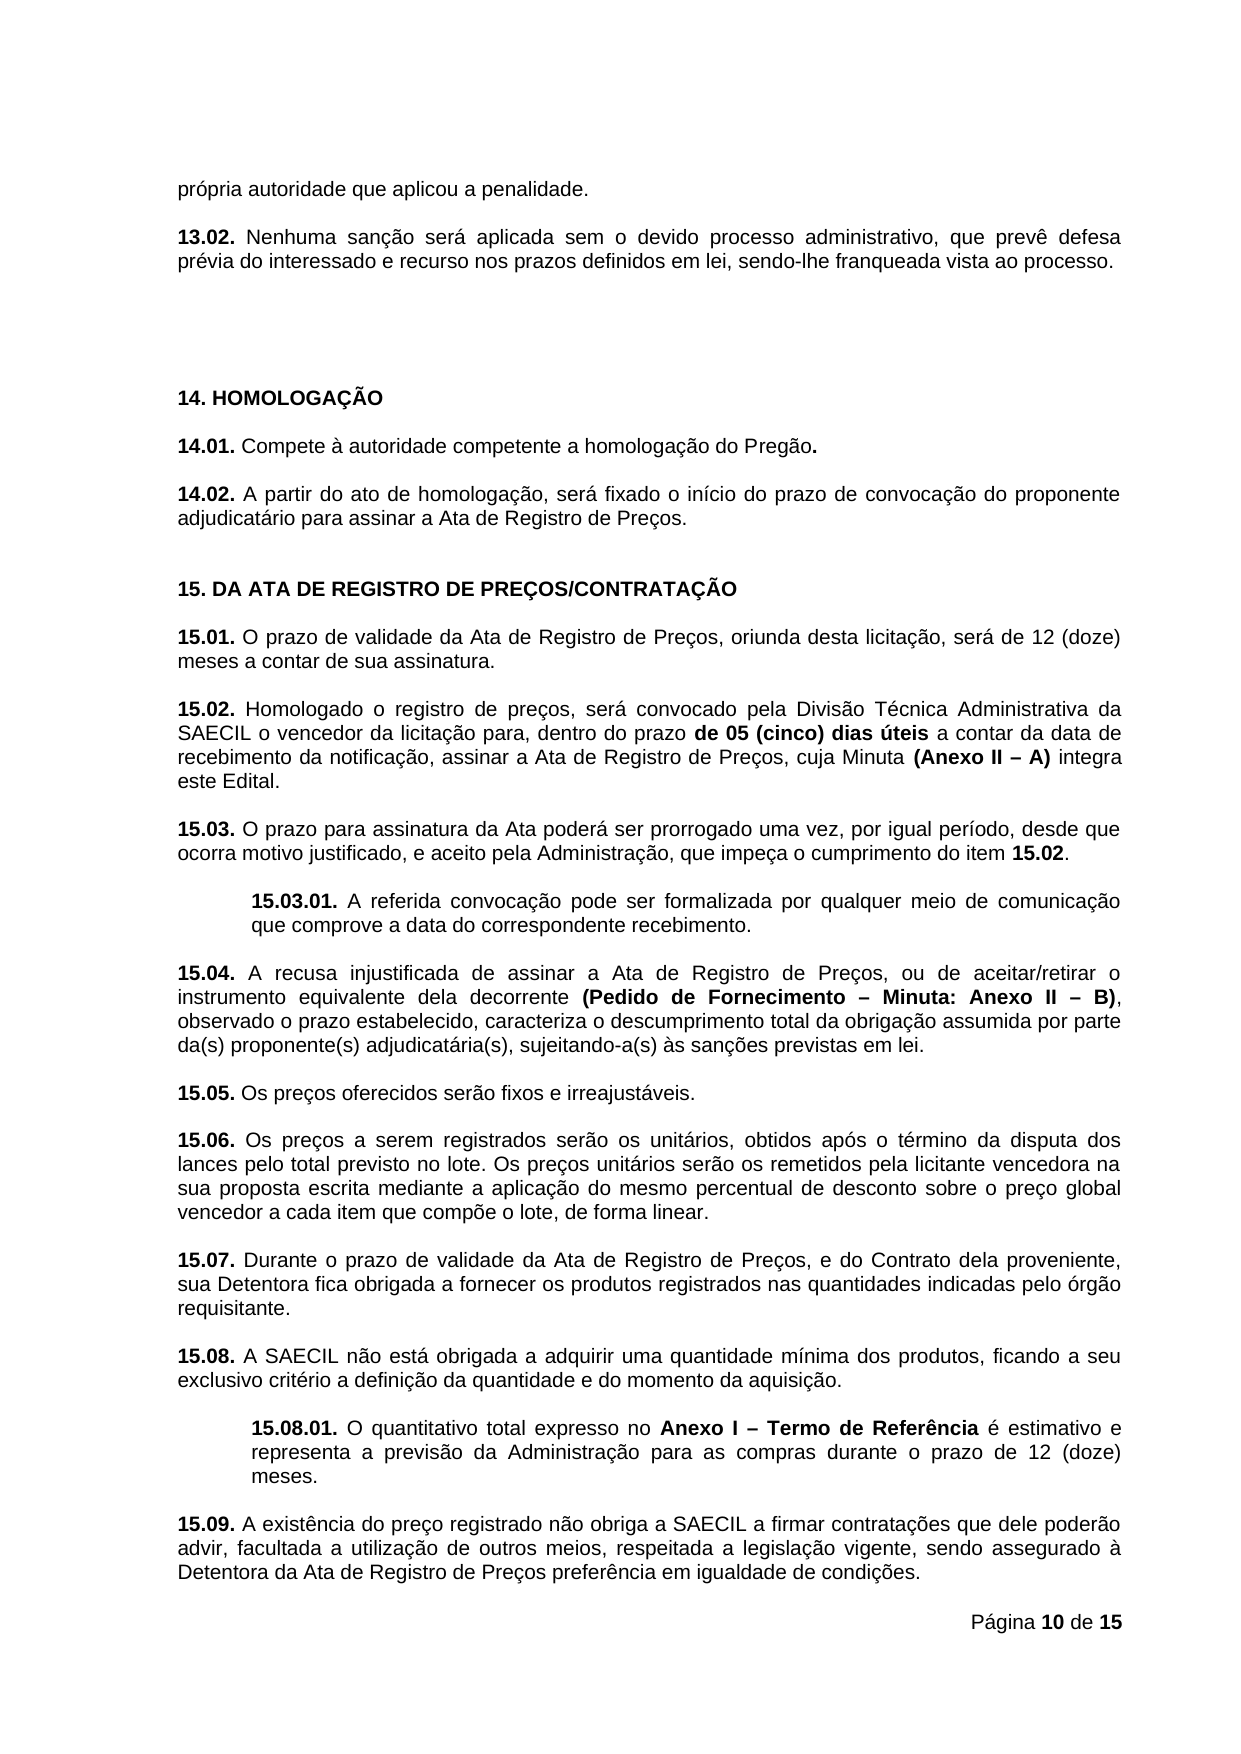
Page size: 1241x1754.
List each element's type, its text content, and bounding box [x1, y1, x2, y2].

text 14. HOMOLOGAÇÃO [177, 386, 1122, 409]
text 14.02. A partir do ato de homologação, será fixado o início do prazo de convocação do proponente adjudicatário para assinar a Ata de Registro de Preços. [177, 481, 1122, 529]
text 15.01. O prazo de validade da Ata de Registro de Preços, oriunda desta licitação, será de 12 (doze) meses a contar de sua assinatura. [177, 625, 1122, 673]
text 15.08.01. O quantitativo total expresso no Anexo I – Termo de Referência é estimativo e representa a previsão da Administração para as compras durante o prazo de 12 (doze) meses. [251, 1416, 1122, 1488]
text 15.07. Durante o prazo de validade da Ata de Registro de Preços, e do Contrato dela proveniente, sua Detentora fica obrigada a fornecer os produtos registrados nas quantidades indicadas pelo órgão requisitante. [177, 1248, 1122, 1320]
text 14.01. Compete à autoridade competente a homologação do Pregão. [177, 433, 1122, 457]
text 13.02. Nenhuma sanção será aplicada sem o devido processo administrativo, que prevê defesa prévia do interessado e recurso nos prazos definidos em lei, sendo-lhe franqueada vista ao processo. [177, 225, 1122, 273]
text 15.04. A recusa injustificada de assinar a Ata de Registro de Preços, ou de aceitar/retirar o instrumento equivalente dela decorrente (Pedido de Fornecimento – Minuta: Anexo II – B), observado o prazo estabelecido, caracteriza o descumprimento total da obrigação assumida por parte da(s) proponente(s) adjudicatária(s), sujeitando-a(s) às sanções previstas em lei. [177, 961, 1122, 1056]
text 15.03. O prazo para assinatura da Ata poderá ser prorrogado uma vez, por igual período, desde que ocorra motivo justificado, e aceito pela Administração, que impeça o cumprimento do item 15.02. [177, 817, 1122, 865]
text 15.09. A existência do preço registrado não obriga a SAECIL a firmar contratações que dele poderão advir, facultada a utilização de outros meios, respeitada a legislação vigente, sendo assegurado à Detentora da Ata de Registro de Preços preferência em igualdade de condições. [177, 1512, 1122, 1583]
text 15.06. Os preços a serem registrados serão os unitários, obtidos após o término da disputa dos lances pelo total previsto no lote. Os preços unitários serão os remetidos pela licitante vencedora na sua proposta escrita mediante a aplicação do mesmo percentual de desconto sobre o preço global vencedor a cada item que compõe o lote, de forma linear. [177, 1128, 1122, 1224]
text 15. DA ATA DE REGISTRO DE PREÇOS/CONTRATAÇÃO [177, 577, 1122, 601]
text 15.05. Os preços oferecidos serão fixos e irreajustáveis. [177, 1080, 1122, 1104]
text 15.02. Homologado o registro de preços, será convocado pela Divisão Técnica Administrativa da SAECIL o vencedor da licitação para, dentro do prazo de 05 (cinco) dias úteis a contar da data de recebimento da notificação, assinar a Ata de Registro de Preços, cuja Minuta (Anexo II – A) integra este Edital. [177, 697, 1122, 793]
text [177, 177, 1122, 201]
text 15.03.01. A referida convocação pode ser formalizada por qualquer meio de comunicação que comprove a data do correspondente recebimento. [251, 889, 1122, 937]
text 15.08. A SAECIL não está obrigada a adquirir uma quantidade mínima dos produtos, ficando a seu exclusivo critério a definição da quantidade e do momento da aquisição. [177, 1344, 1122, 1392]
